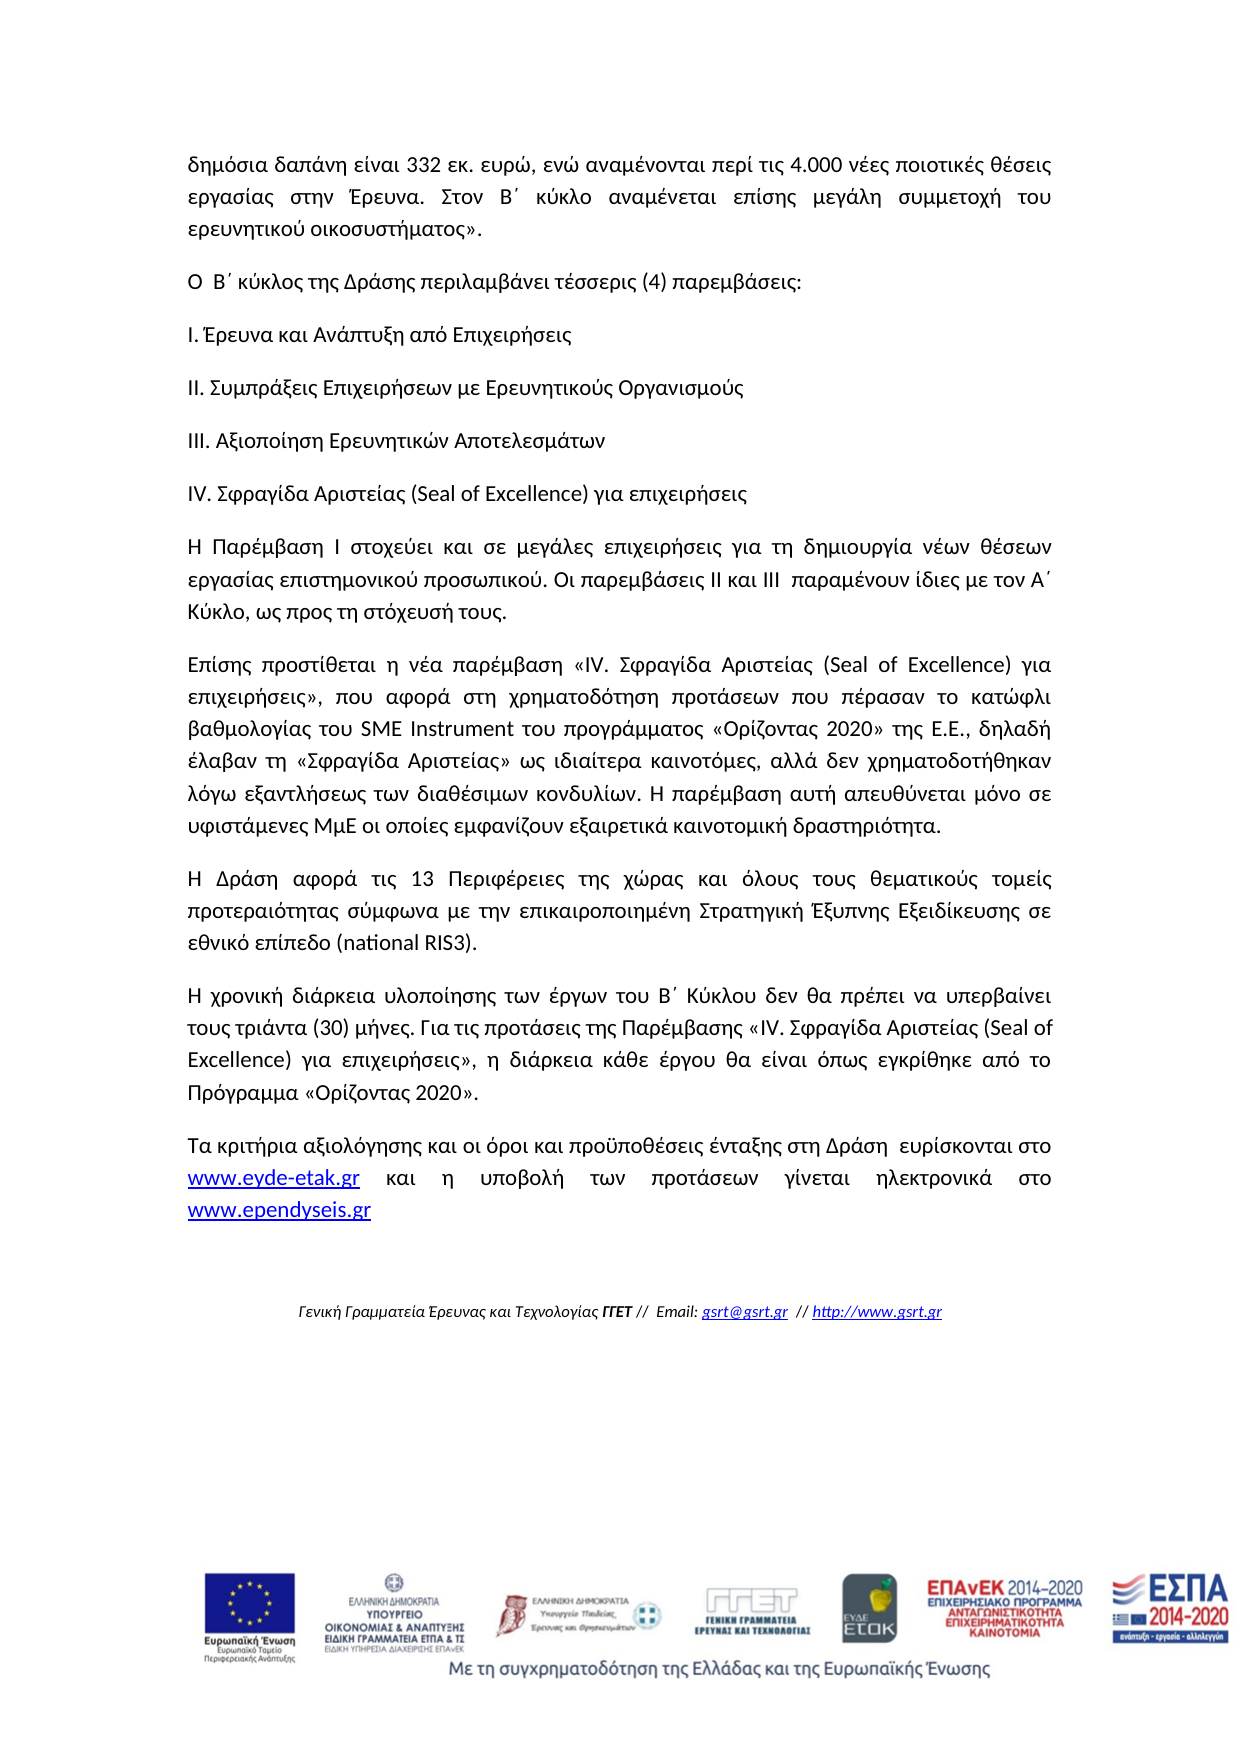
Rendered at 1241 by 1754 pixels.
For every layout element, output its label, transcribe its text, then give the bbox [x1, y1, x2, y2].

text Η χρονική διάρκεια υλοποίησης των έργων του Β΄ Κύκλου δεν θα πρέπει να υπερβαίνει τους τριάντα (30) μήνες. Για τις προτάσεις της Παρέμβασης «IV. Σφραγίδα Αριστείας (Seal of Excellence) για επιχειρήσεις», η διάρκεια κάθε έργου θα είναι όπως εγκρίθηκε από το Πρόγραμμα «Ορίζοντας 2020». [187, 981, 1053, 1106]
text Ο Β΄ κύκλος της Δράσης περιλαμβάνει τέσσερις (4) παρεμβάσεις: [187, 267, 1053, 295]
text Η Δράση αφορά τις 13 Περιφέρειες της χώρας και όλους τους θεματικούς τομείς προτεραιότητας σύμφωνα με την επικαιροποιημένη Στρατηγική Έξυπνης Εξειδίκευσης σε εθνικό επίπεδο (national RIS3). [187, 864, 1053, 956]
text Γενική Γραμματεία Έρευνας και Τεχνολογίας ΓΓΕΤ // Email: gsrt@gsrt.gr // http://www.gsrt.gr [187, 1301, 1053, 1322]
text Η Παρέμβαση Ι στοχεύει και σε μεγάλες επιχειρήσεις για τη δημιουργία νέων θέσεων εργασίας επιστημονικού προσωπικού. Οι παρεμβάσεις ΙΙ και ΙΙΙ παραμένουν ίδιες με τον Α΄ Κύκλο, ως προς τη στόχευσή τους. [187, 532, 1053, 625]
text III. Αξιοποίηση Ερευνητικών Αποτελεσμάτων [187, 426, 1053, 454]
text Τα κριτήρια αξιολόγησης και οι όροι και προϋποθέσεις ένταξης στη Δράση ευρίσκονται στο www.eyde-etak.gr και η υποβολή των προτάσεων γίνεται ηλεκτρονικά στο www.ependyseis.gr [187, 1131, 1053, 1223]
text I. Έρευνα και Ανάπτυξη από Επιχειρήσεις [187, 320, 1053, 348]
text Επίσης προστίθεται η νέα παρέμβαση «IV. Σφραγίδα Αριστείας (Seal of Excellence) για επιχειρήσεις», που αφορά στη χρηματοδότηση προτάσεων που πέρασαν το κατώφλι βαθμολογίας του SME Instrument του προγράμματος «Ορίζοντας 2020» της Ε.Ε., δηλαδή έλαβαν τη «Σφραγίδα Αριστείας» ως ιδιαίτερα καινοτόμες, αλλά δεν χρηματοδοτήθηκαν λόγω εξαντλήσεως των διαθέσιμων κονδυλίων. Η παρέμβαση αυτή απευθύνεται μόνο σε υφιστάμενες ΜμΕ οι οποίες εμφανίζουν εξαιρετικά καινοτομική δραστηριότητα. [187, 650, 1053, 839]
text IV. Σφραγίδα Αριστείας (Seal of Excellence) για επιχειρήσεις [187, 479, 1053, 507]
picture [187, 1554, 1241, 1681]
text II. Συμπράξεις Επιχειρήσεων με Ερευνητικούς Οργανισμούς [187, 373, 1053, 401]
